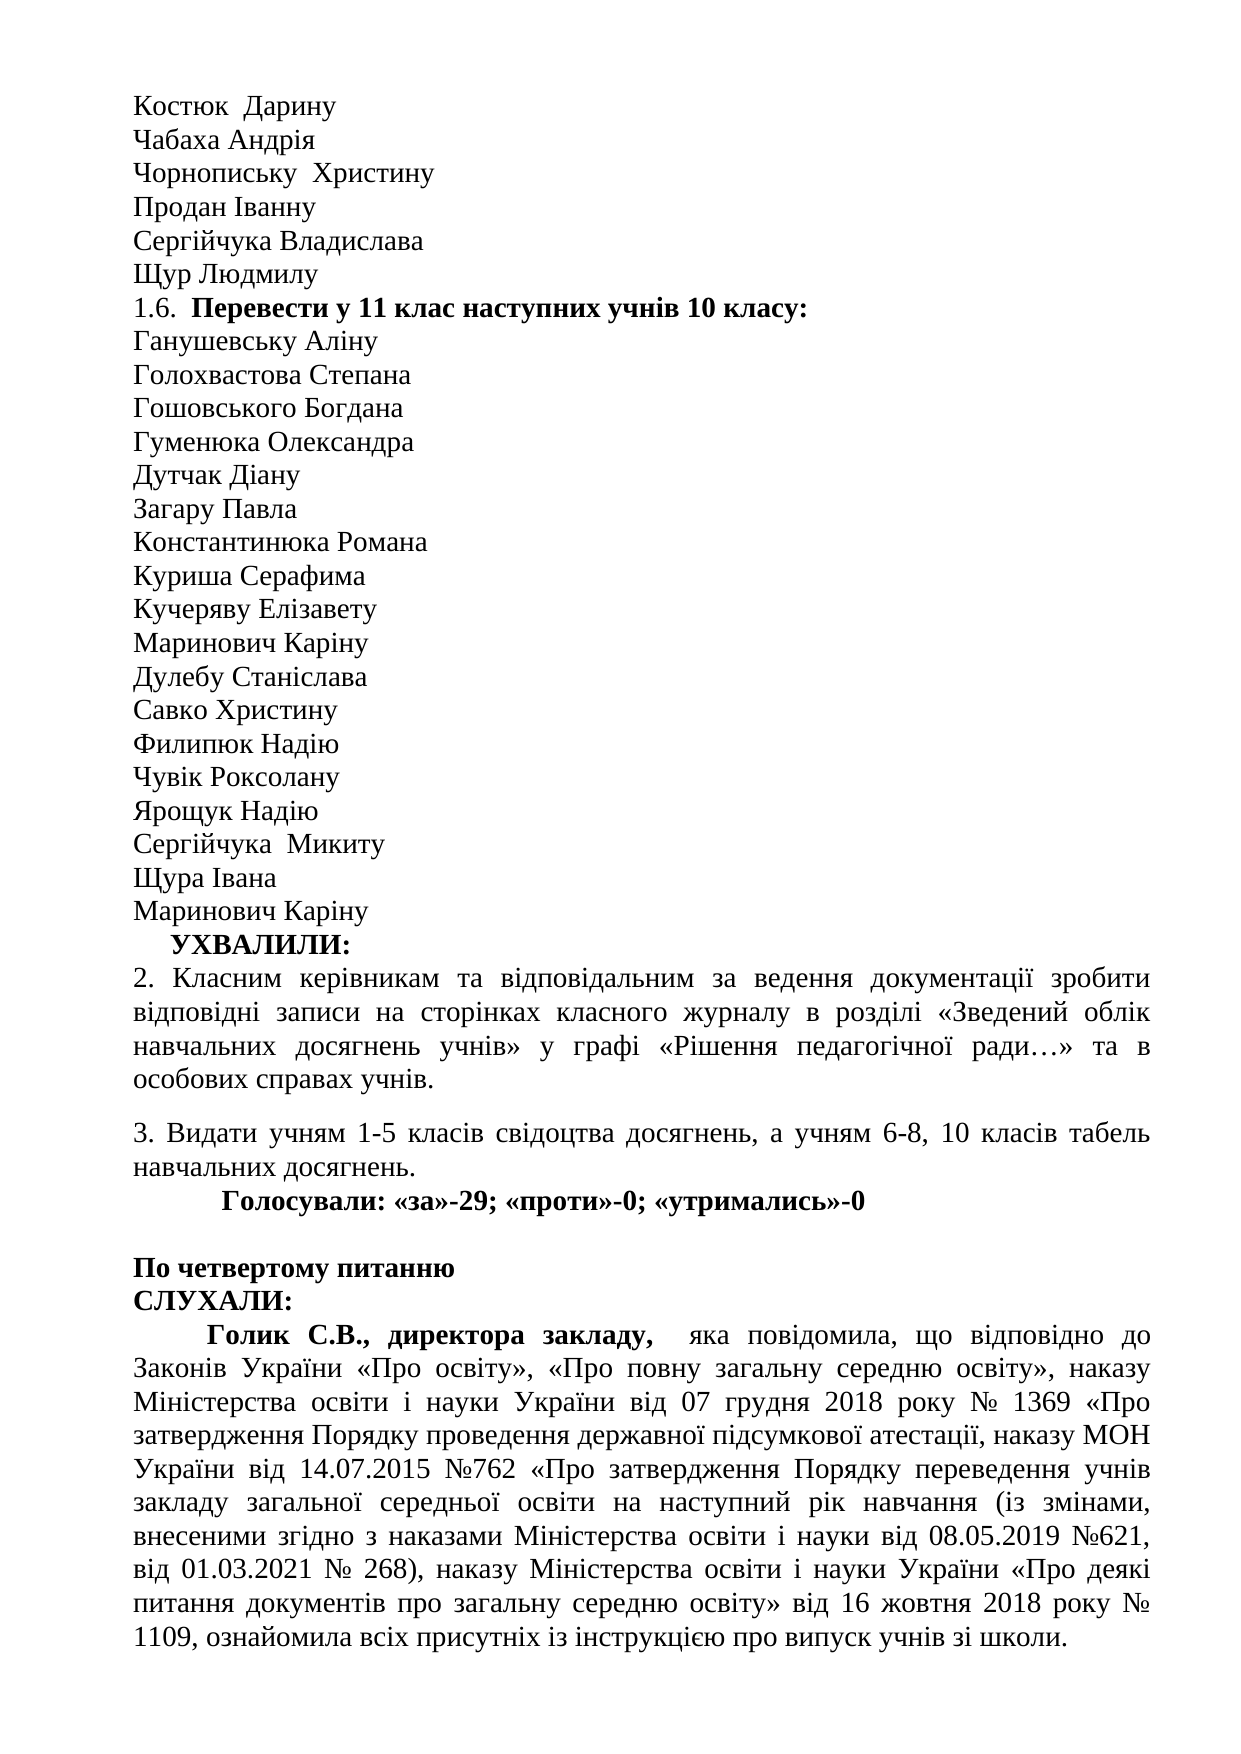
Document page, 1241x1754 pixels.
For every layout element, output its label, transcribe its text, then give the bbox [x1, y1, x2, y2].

text Загару Павла [133, 491, 1152, 524]
text Филипюк Надію [133, 726, 1152, 759]
text Голохвастова Степана [133, 357, 1152, 390]
text 3. Видати учням 1-5 класів свідоцтва досягнень, а учням 6-8, 10 класів табель навчальних досягнень. [133, 1116, 1152, 1183]
text Кучеряву Елізавету [133, 592, 1152, 625]
text Куриша Серафима [133, 558, 1152, 592]
text Костюк Дарину [133, 88, 1152, 122]
text Сергійчука Владислава [133, 223, 1152, 256]
text Чабаха Андрія [133, 122, 1152, 156]
text Дулебу Станіслава [133, 659, 1152, 692]
text Маринович Каріну [133, 893, 1152, 927]
text УХВАЛИЛИ: [148, 927, 1152, 961]
text Продан Іванну [133, 189, 1152, 223]
text Чорнопиську Христину [133, 156, 1152, 189]
text Ярощук Надію [133, 793, 1152, 826]
text Щур Людмилу [133, 256, 1152, 290]
text Сергійчука Микиту [133, 826, 1152, 860]
text Голик С.В., директора закладу, яка повідомила, що відповідно до Законів України «Про освіту», «Про повну загальну середню освіту», наказу Міністерства освіти і науки України від 07 грудня 2018 року № 1369 «Про затвердження Порядку проведення державної підсумкової атестації, наказу МОН України від 14.07.2015 №762 «Про затвердження Порядку переведення учнів закладу загальної середньої освіти на наступний рік навчання (із змінами, внесеними згідно з наказами Міністерства освіти і науки від 08.05.2019 №621, від 01.03.2021 № 268), наказу Міністерства освіти і науки України «Про деякі питання документів про загальну середню освіту» від 16 жовтня 2018 року № 1109, ознайомила всіх присутніх із інструкцією про випуск учнів зі школи. [133, 1317, 1152, 1652]
text Гошовського Богдана [133, 390, 1152, 424]
text Савко Христину [133, 692, 1152, 726]
text По четвертому питанню [133, 1250, 1152, 1283]
text Щура Івана [133, 860, 1152, 893]
text Ганушевську Аліну [133, 323, 1152, 357]
text Константинюка Романа [133, 524, 1152, 558]
text Гуменюка Олександра [133, 424, 1152, 457]
text 1.6. Перевести у 11 клас наступних учнів 10 класу: [133, 290, 1152, 323]
text СЛУХАЛИ: [133, 1283, 1152, 1317]
text Дутчак Діану [133, 457, 1152, 491]
text 2. Класним керівникам та відповідальним за ведення документації зробити відповідні записи на сторінках класного журналу в розділі «Зведений облік навчальних досягнень учнів» у графі «Рішення педагогічної ради…» та в особових справах учнів. [133, 961, 1152, 1095]
text Маринович Каріну [133, 625, 1152, 659]
list Голосували: «за»-29; «проти»-0; «утримались»-0 [148, 1183, 1152, 1216]
text Чувік Роксолану [133, 759, 1152, 793]
